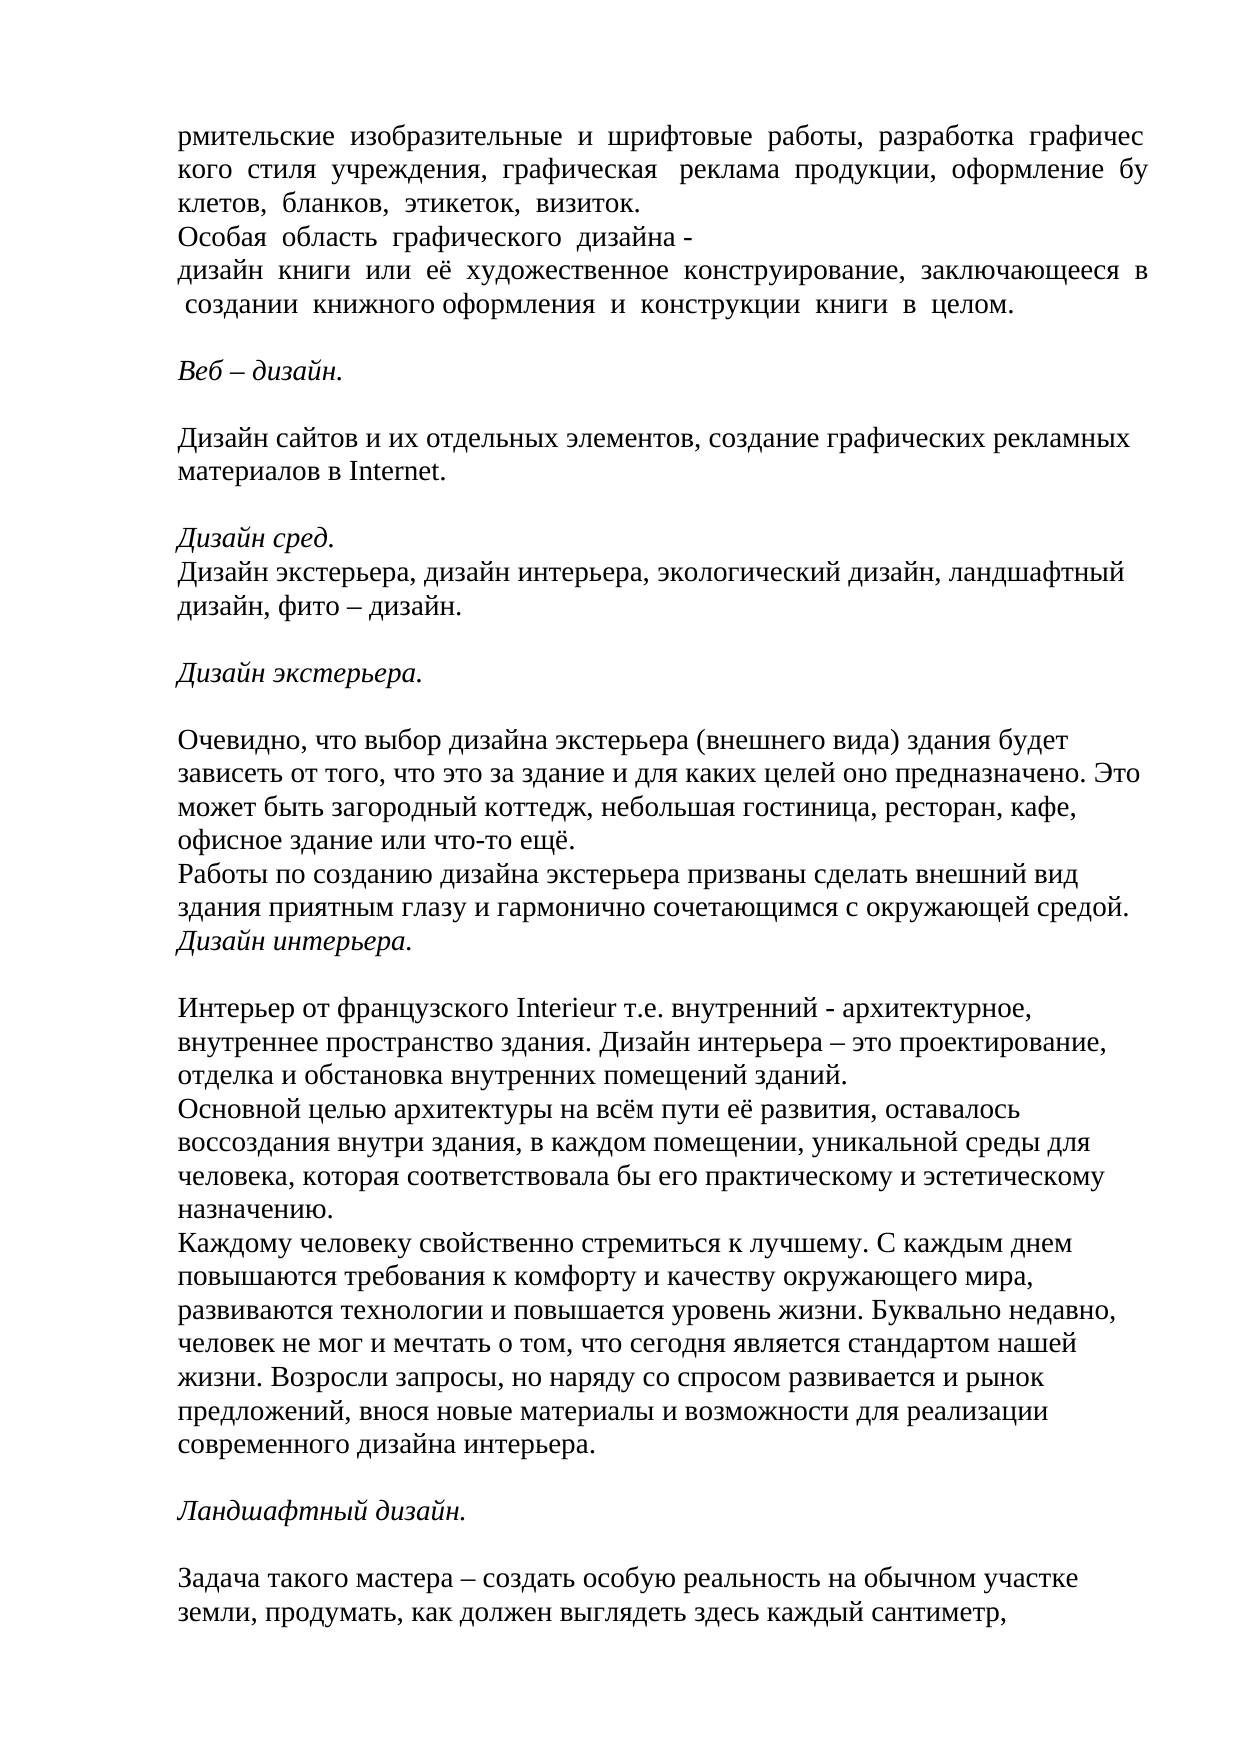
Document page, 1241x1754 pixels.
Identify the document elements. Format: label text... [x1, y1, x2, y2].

text Очевидно, что выбор дизайна экстерьера (внешнего вида) здания будет зависеть от того, что это за здание и для каких целей оно предназначено. Это может быть загородный коттедж, небольшая гостиница, ресторан, кафе, офисное здание или что-то ещё. [177, 722, 1152, 856]
text Дизайн экстерьера, дизайн интерьера, экологический дизайн, ландшафтный дизайн, фито – дизайн. [177, 554, 1152, 621]
text Дизайн экстерьера. [177, 655, 1152, 688]
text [177, 1560, 1152, 1627]
text Основной целью архитектуры на всём пути её развития, оставалось воссоздания внутри здания, в каждом помещении, уникальной среды для человека, которая соответствовала бы его практическому и эстетическому назначению. [177, 1091, 1152, 1225]
text Веб – дизайн. [177, 353, 1152, 386]
text Работы по созданию дизайна экстерьера призваны сделать внешний вид здания приятным глазу и гармонично сочетающимся с окружающей средой. [177, 856, 1152, 923]
text Дизайн сайтов и их отдельных элементов, создание графических рекламных материалов в Internet. [177, 420, 1152, 487]
text Ландшафтный дизайн. [177, 1493, 1152, 1527]
text Дизайн сред. [177, 521, 1152, 554]
text Особая область графического дизайна -дизайн книги или её художественное конструирование, заключающееся в создании книжного оформления и конструкции книги в целом. [177, 219, 1152, 319]
text Интерьер от французского Interieur т.е. внутренний - архитектурное, внутреннее пространство здания. Дизайн интерьера – это проектирование, отделка и обстановка внутренних помещений зданий. [177, 990, 1152, 1091]
text Дизайн интерьера. [177, 923, 1152, 957]
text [177, 118, 1152, 219]
text Каждому человеку свойственно стремиться к лучшему. С каждым днем повышаются требования к комфорту и качеству окружающего мира, развиваются технологии и повышается уровень жизни. Буквально недавно, человек не мог и мечтать о том, что сегодня является стандартом нашей жизни. Возросли запросы, но наряду со спросом развивается и рынок предложений, внося новые материалы и возможности для реализации современного дизайна интерьера. [177, 1225, 1152, 1460]
